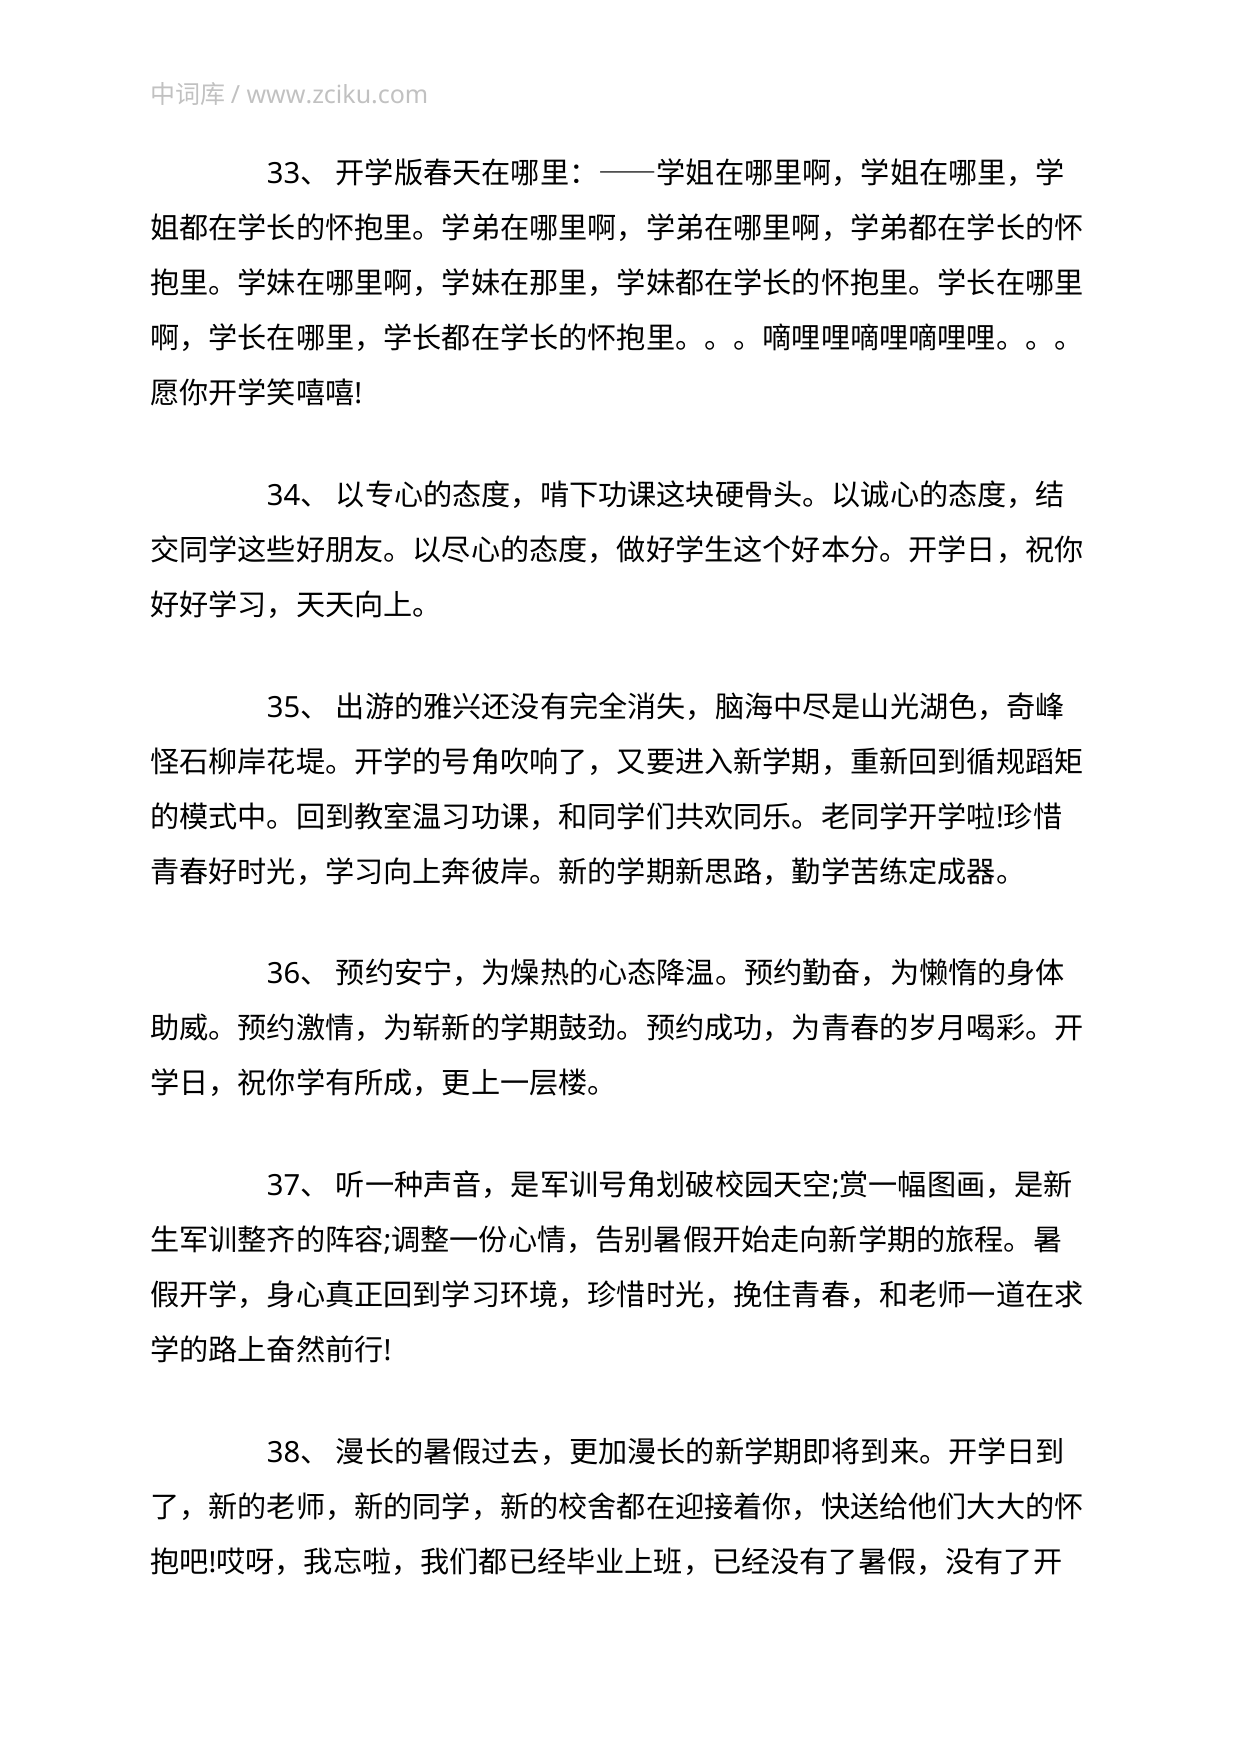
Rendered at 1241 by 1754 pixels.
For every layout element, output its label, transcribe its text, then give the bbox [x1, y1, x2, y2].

text 33、 开学版春天在哪里：——学姐在哪里啊，学姐在哪里，学姐都在学长的怀抱里。学弟在哪里啊，学弟在哪里啊，学弟都在学长的怀抱里。学妹在哪里啊，学妹在那里，学妹都在学长的怀抱里。学长在哪里啊，学长在哪里，学长都在学长的怀抱里。。。嘀哩哩嘀哩嘀哩哩。。。愿你开学笑嘻嘻! [150, 150, 1090, 412]
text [150, 1428, 1090, 1581]
text 36、 预约安宁，为燥热的心态降温。预约勤奋，为懒惰的身体助威。预约激情，为崭新的学期鼓劲。预约成功，为青春的岁月喝彩。开学日，祝你学有所成，更上一层楼。 [150, 950, 1090, 1102]
text 34、 以专心的态度，啃下功课这块硬骨头。以诚心的态度，结交同学这些好朋友。以尽心的态度，做好学生这个好本分。开学日，祝你好好学习，天天向上。 [150, 472, 1090, 624]
text 35、 出游的雅兴还没有完全消失，脑海中尽是山光湖色，奇峰怪石柳岸花堤。开学的号角吹响了，又要进入新学期，重新回到循规蹈矩的模式中。回到教室温习功课，和同学们共欢同乐。老同学开学啦!珍惜青春好时光，学习向上奔彼岸。新的学期新思路，勤学苦练定成器。 [150, 683, 1090, 891]
text 37、 听一种声音，是军训号角划破校园天空;赏一幅图画，是新生军训整齐的阵容;调整一份心情，告别暑假开始走向新学期的旅程。暑假开学，身心真正回到学习环境，珍惜时光，挽住青春，和老师一道在求学的路上奋然前行! [150, 1162, 1090, 1369]
